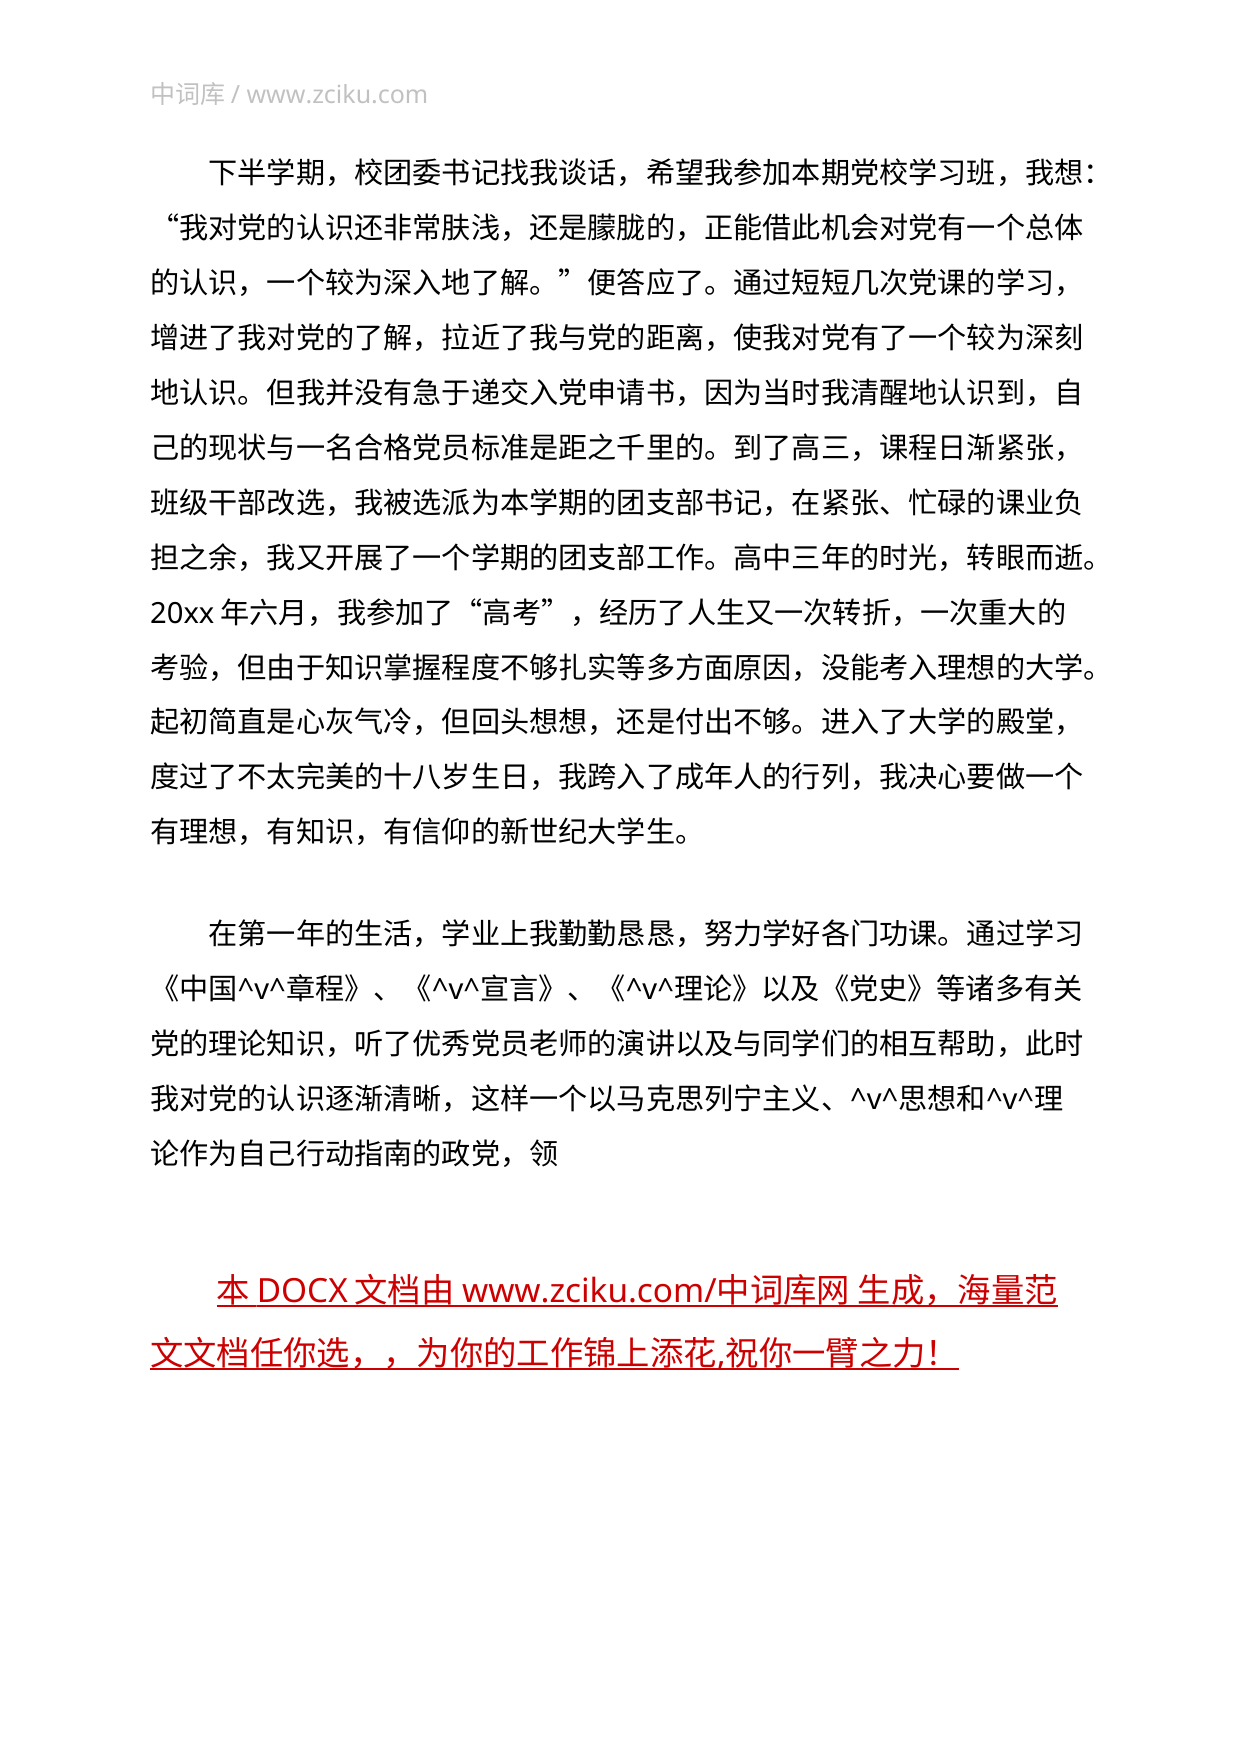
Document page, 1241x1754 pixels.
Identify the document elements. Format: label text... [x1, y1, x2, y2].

text 在第一年的生活，学业上我勤勤恳恳，努力学好各门功课。通过学习《中国^v^章程》、《^v^宣言》、《^v^理论》以及《党史》等诸多有关党的理论知识，听了优秀党员老师的演讲以及与同学们的相互帮助，此时我对党的认识逐渐清晰，这样一个以马克思列宁主义、^v^思想和^v^理论作为自己行动指南的政党，领 [150, 911, 1090, 1173]
text 本DOCX文档由 www.zciku.com/中词库网 生成，海量范文文档任你选，，为你的工作锦上添花,祝你一臂之力！ [150, 1263, 1090, 1375]
text 下半学期，校团委书记找我谈话，希望我参加本期党校学习班，我想：“我对党的认识还非常肤浅，还是朦胧的，正能借此机会对党有一个总体的认识，一个较为深入地了解。”便答应了。通过短短几次党课的学习，增进了我对党的了解，拉近了我与党的距离，使我对党有了一个较为深刻地认识。但我并没有急于递交入党申请书，因为当时我清醒地认识到，自己的现状与一名合格党员标准是距之千里的。到了高三，课程日渐紧张，班级干部改选，我被选派为本学期的团支部书记，在紧张、忙碌的课业负担之余，我又开展了一个学期的团支部工作。高中三年的时光，转眼而逝。20xx年六月，我参加了“高考”，经历了人生又一次转折，一次重大的考验，但由于知识掌握程度不够扎实等多方面原因，没能考入理想的大学。起初简直是心灰气冷，但回头想想，还是付出不够。进入了大学的殿堂，度过了不太完美的十八岁生日，我跨入了成年人的行列，我决心要做一个有理想，有知识，有信仰的新世纪大学生。 [150, 150, 1090, 851]
